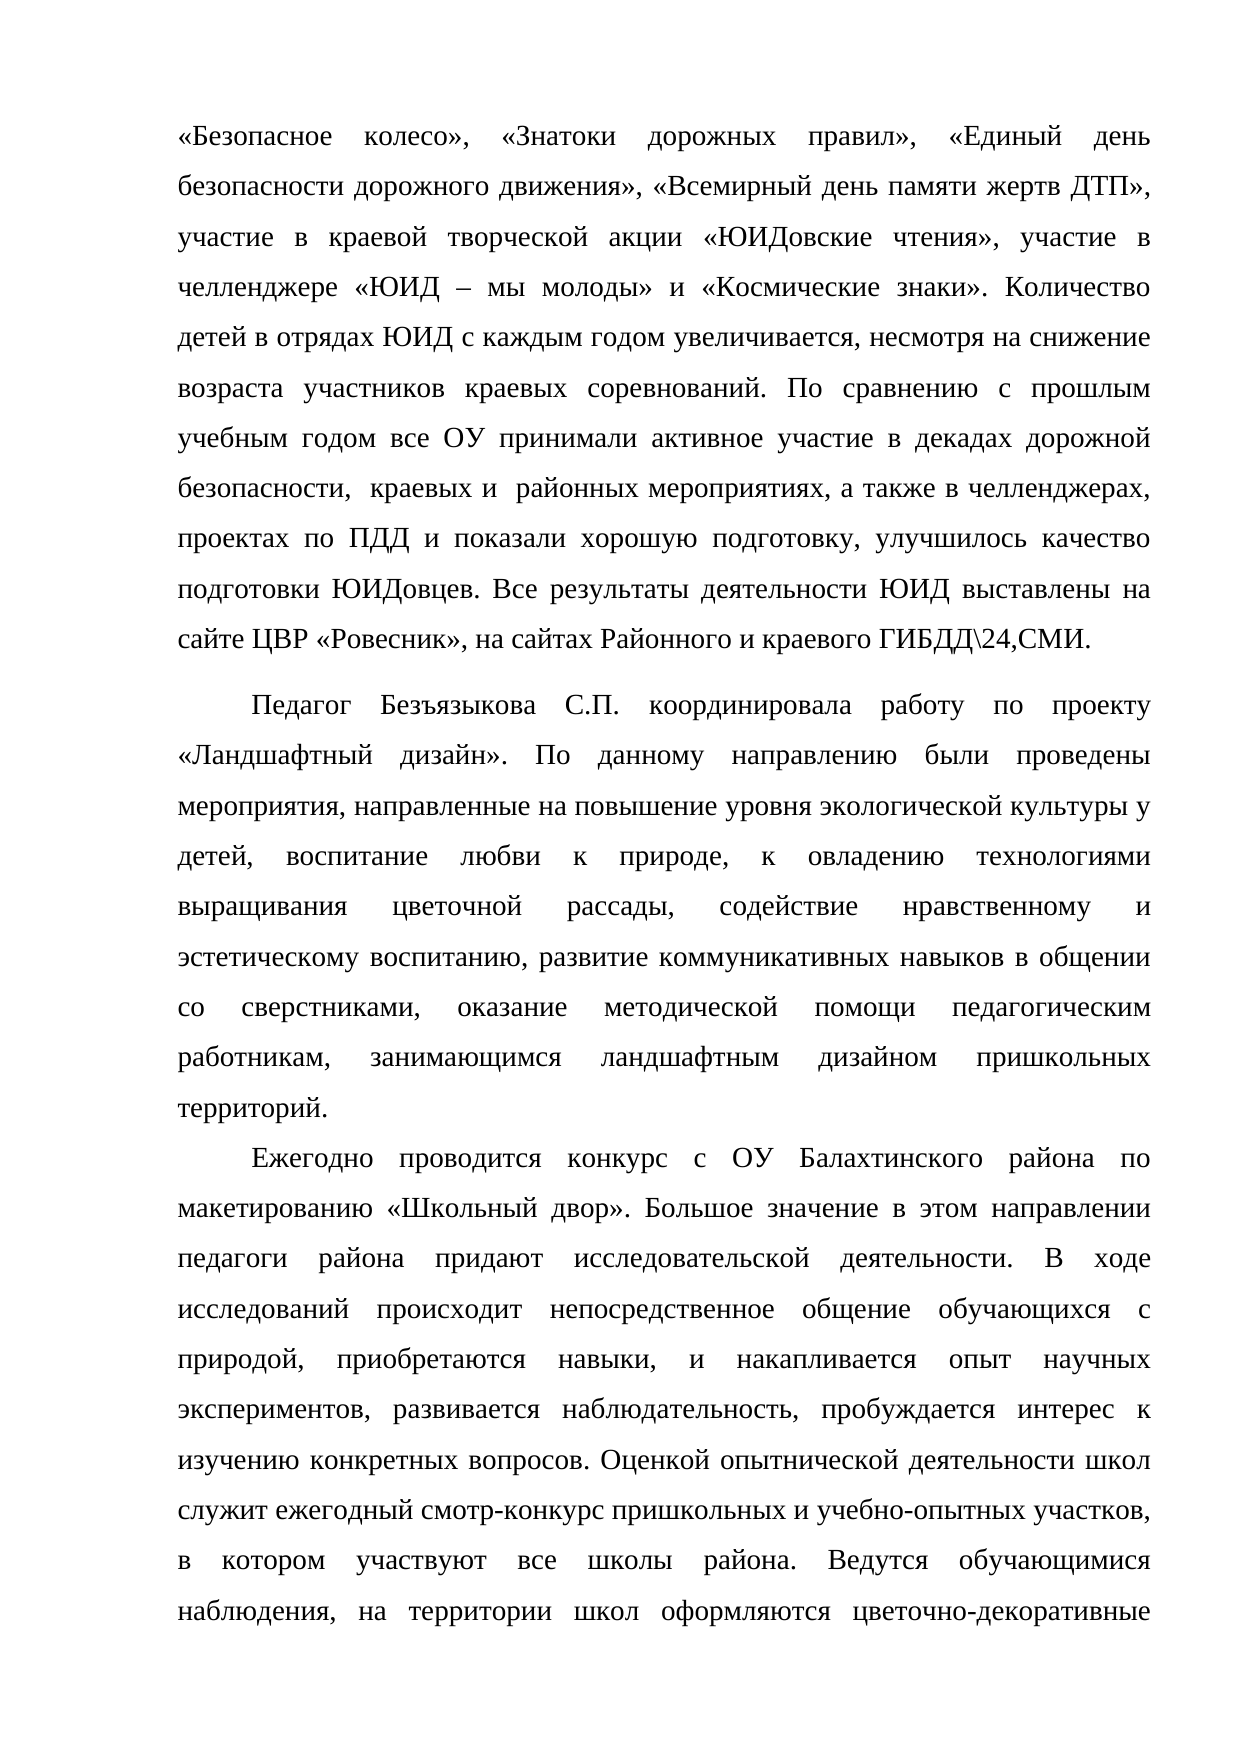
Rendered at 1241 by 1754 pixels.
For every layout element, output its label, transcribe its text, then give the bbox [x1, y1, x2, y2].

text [177, 118, 1152, 655]
text Педагог Безъязыкова С.П. координировала работу по проекту «Ландшафтный дизайн». По данному направлению были проведены мероприятия, направленные на повышение уровня экологической культуры у детей, воспитание любви к природе, к овладению технологиями выращивания цветочной рассады, содействие нравственному и эстетическому воспитанию, развитие коммуникативных навыков в общении со сверстниками, оказание методической помощи педагогическим работникам, занимающимся ландшафтным дизайном пришкольных территорий. [177, 687, 1152, 1123]
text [177, 1140, 1152, 1626]
